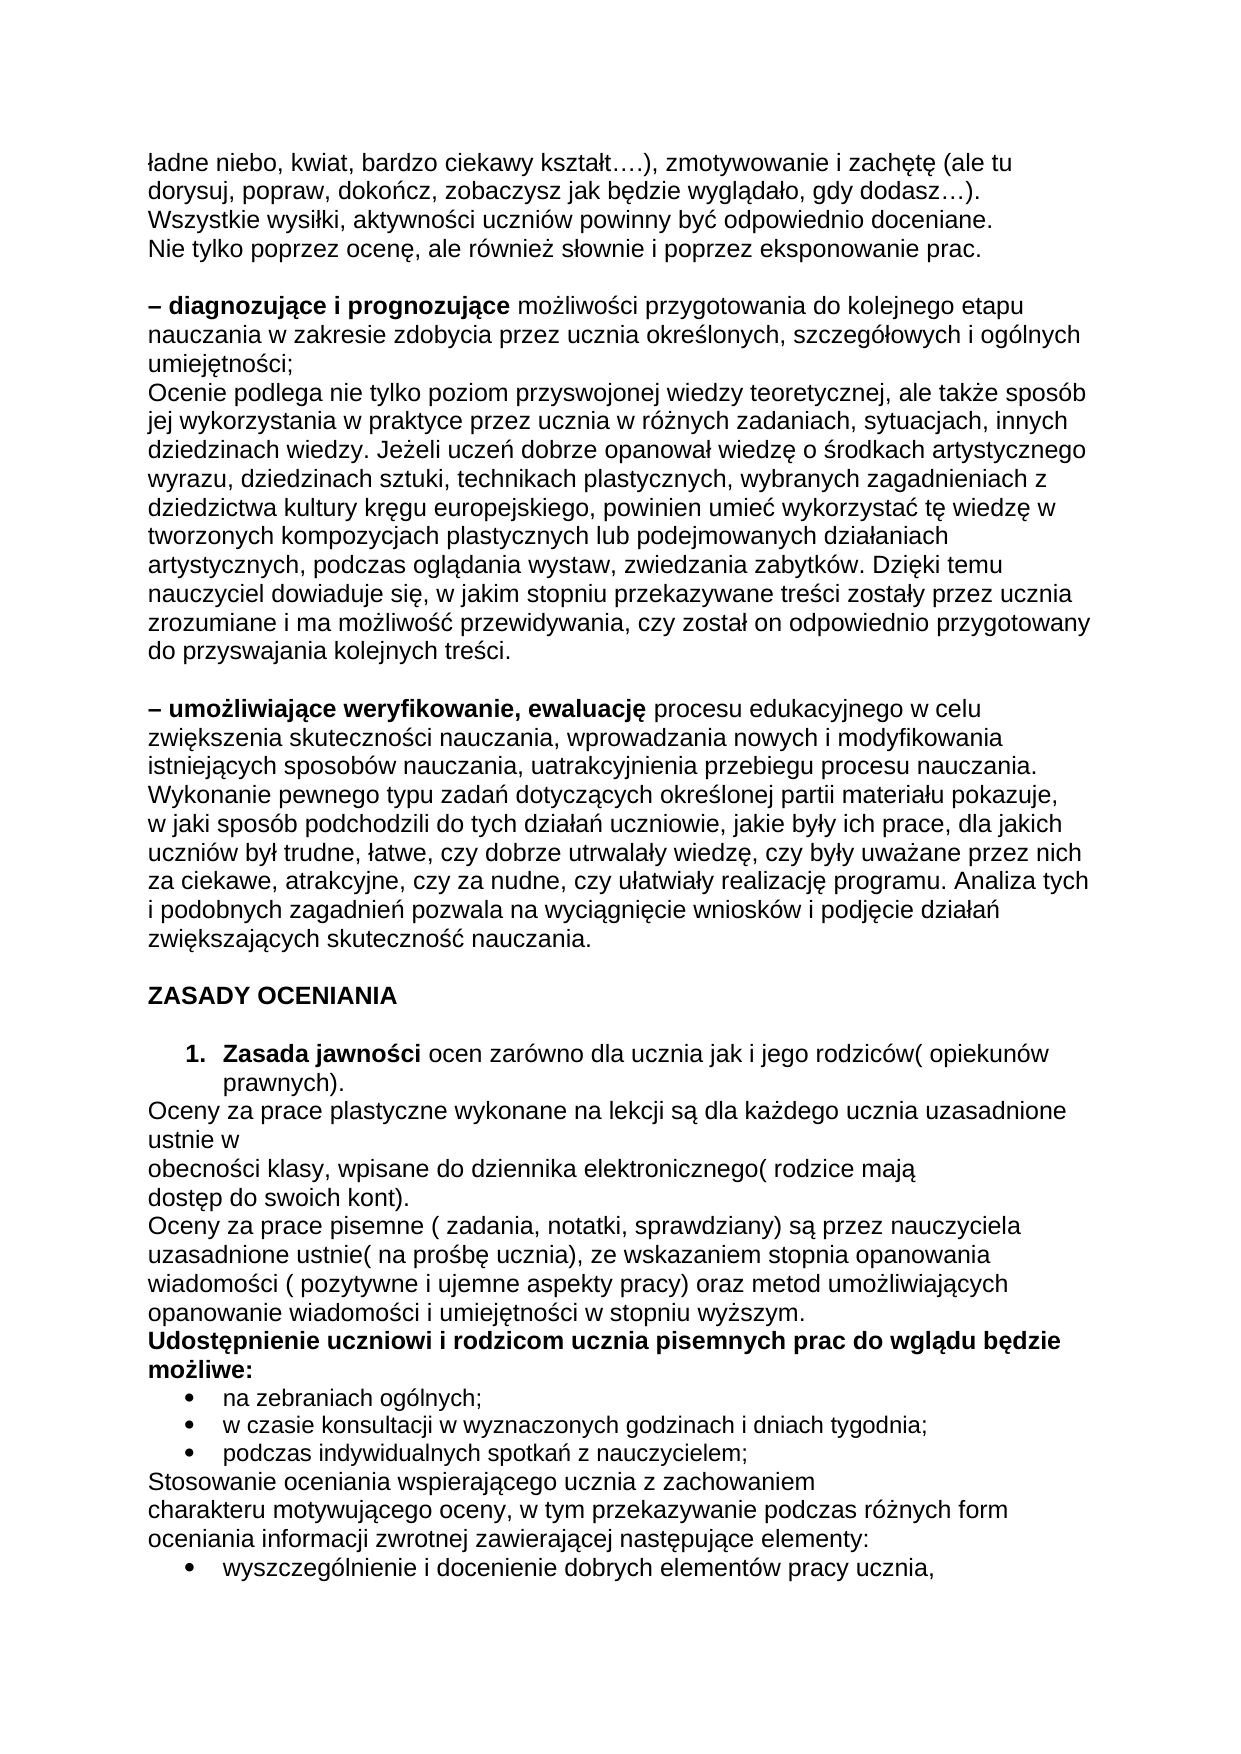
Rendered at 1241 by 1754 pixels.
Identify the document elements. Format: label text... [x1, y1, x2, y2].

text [148, 148, 1093, 263]
list wyszczególnienie i docenienie dobrych elementów pracy ucznia, [185, 1553, 1093, 1582]
text Wykonanie pewnego typu zadań dotyczących określonej partii materiału pokazuje, w jaki sposób podchodzili do tych działań uczniowie, jakie były ich prace, dla jakich uczniów był trudne, łatwe, czy dobrze utrwalały wiedzę, czy były uważane przez nich za ciekawe, atrakcyjne, czy za nudne, czy ułatwiały realizację programu. Analiza tych i podobnych zagadnień pozwala na wyciągnięcie wniosków i podjęcie działań zwiększających skuteczność nauczania. [148, 780, 1093, 953]
text oceniania informacji zwrotnej zawierającej następujące elementy: [148, 1524, 1093, 1553]
list Zasada jawności ocen zarówno dla ucznia jak i jego rodziców( opiekunów prawnych). [185, 1039, 1093, 1096]
text obecności klasy, wpisane do dziennika elektronicznego( rodzice mają [148, 1154, 1093, 1183]
list na zebraniach ogólnych; [185, 1384, 1093, 1411]
text dostęp do swoich kont). [148, 1183, 1093, 1211]
list w czasie konsultacji w wyznaczonych godzinach i dniach tygodnia; [185, 1411, 1093, 1439]
text ZASADY OCENIANIA [148, 981, 1093, 1010]
text – diagnozujące i prognozujące możliwości przygotowania do kolejnego etapu nauczania w zakresie zdobycia przez ucznia określonych, szczegółowych i ogólnych umiejętności; [148, 291, 1093, 378]
text Udostępnienie uczniowi i rodzicom ucznia pisemnych prac do wglądu będzie możliwe: [148, 1326, 1093, 1384]
text Stosowanie oceniania wspierającego ucznia z zachowaniem [148, 1467, 1093, 1495]
text Oceny za prace plastyczne wykonane na lekcji są dla każdego ucznia uzasadnione ustnie w [148, 1096, 1093, 1154]
list podczas indywidualnych spotkań z nauczycielem; [185, 1439, 1093, 1467]
text – umożliwiające weryfikowanie, ewaluację procesu edukacyjnego w celu zwiększenia skuteczności nauczania, wprowadzania nowych i modyfikowania istniejących sposobów nauczania, uatrakcyjnienia przebiegu procesu nauczania. [148, 694, 1093, 780]
text charakteru motywującego oceny, w tym przekazywanie podczas różnych form [148, 1495, 1093, 1524]
text Oceny za prace pisemne ( zadania, notatki, sprawdziany) są przez nauczyciela uzasadnione ustnie( na prośbę ucznia), ze wskazaniem stopnia opanowania wiadomości ( pozytywne i ujemne aspekty pracy) oraz metod umożliwiających opanowanie wiadomości i umiejętności w stopniu wyższym. [148, 1211, 1093, 1326]
text Ocenie podlega nie tylko poziom przyswojonej wiedzy teoretycznej, ale także sposób jej wykorzystania w praktyce przez ucznia w różnych zadaniach, sytuacjach, innych dziedzinach wiedzy. Jeżeli uczeń dobrze opanował wiedzę o środkach artystycznego wyrazu, dziedzinach sztuki, technikach plastycznych, wybranych zagadnieniach z dziedzictwa kultury kręgu europejskiego, powinien umieć wykorzystać tę wiedzę w tworzonych kompozycjach plastycznych lub podejmowanych działaniach artystycznych, podczas oglądania wystaw, zwiedzania zabytków. Dzięki temu nauczyciel dowiaduje się, w jakim stopniu przekazywane treści zostały przez ucznia zrozumiane i ma możliwość przewidywania, czy został on odpowiednio przygotowany do przyswajania kolejnych treści. [148, 378, 1093, 665]
